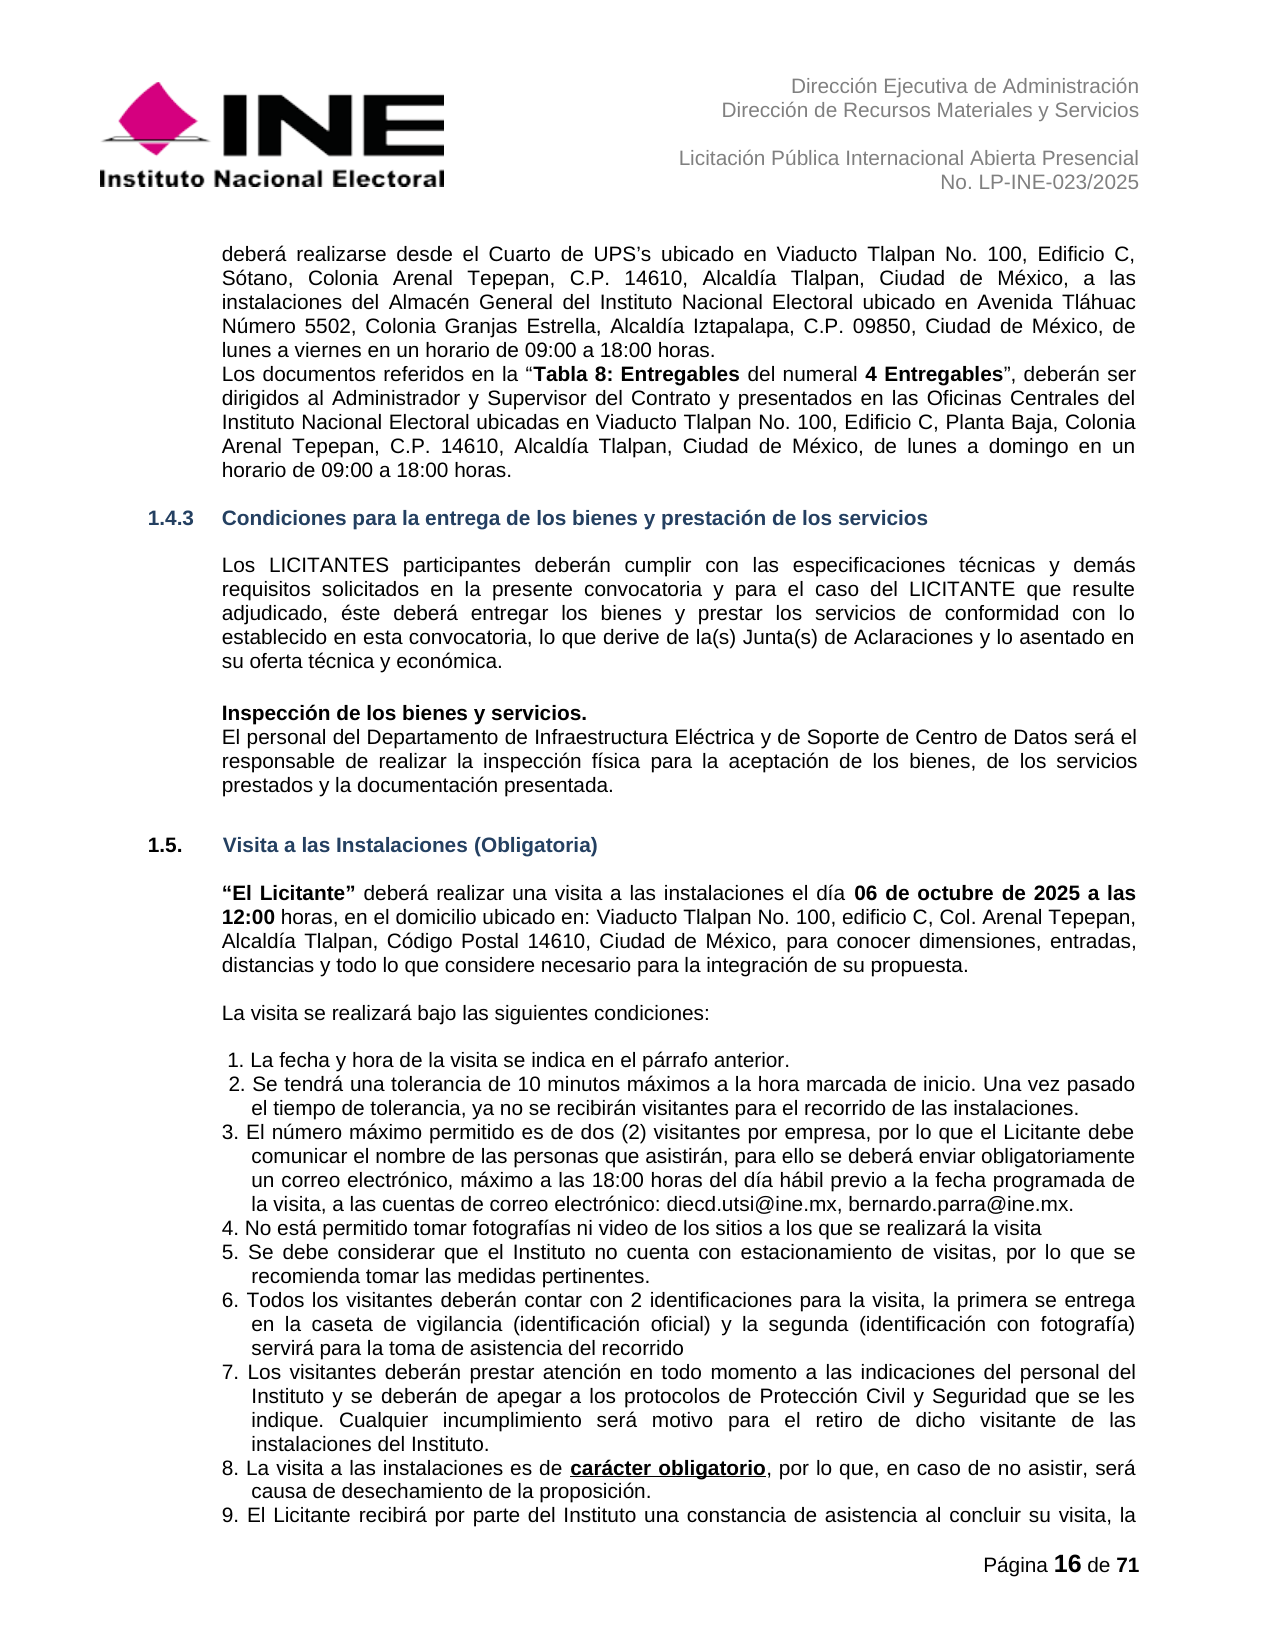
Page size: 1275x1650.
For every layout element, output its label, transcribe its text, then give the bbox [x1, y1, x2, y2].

text Los documentos referidos en la “Tabla 8: Entregables del numeral 4 Entregables”, deberán ser dirigidos al Administrador y Supervisor del Contrato y presentados en las Oficinas Centrales del Instituto Nacional Electoral ubicadas en Viaducto Tlalpan No. 100, Edificio C, Planta Baja, Colonia Arenal Tepepan, C.P. 14610, Alcaldía Tlalpan, Ciudad de México, de lunes a domingo en un horario de 09:00 a 18:00 horas. [222, 362, 1137, 481]
text La visita se realizará bajo las siguientes condiciones: [222, 1000, 1137, 1024]
text Inspección de los bienes y servicios. [222, 701, 1139, 724]
list 5. Se debe considerar que el Instituto no cuenta con estacionamiento de visitas, por lo que se recomienda tomar las medidas pertinentes. [222, 1240, 1137, 1288]
picture [100, 82, 444, 187]
list 6. Todos los visitantes deberán contar con 2 identificaciones para la visita, la primera se entrega en la caseta de vigilancia (identificación oficial) y la segunda (identificación con fotografía) servirá para la toma de asistencia del recorrido [222, 1288, 1137, 1359]
list 3. El número máximo permitido es de dos (2) visitantes por empresa, por lo que el Licitante debe comunicar el nombre de las personas que asistirán, para ello se deberá enviar obligatoriamente un correo electrónico, máximo a las 18:00 horas del día hábil previo a la fecha programada de la visita, a las cuentas de correo electrónico: diecd.utsi@ine.mx, bernardo.parra@ine.mx. [222, 1120, 1137, 1216]
subtitle Visita a las Instalaciones (Obligatoria) [148, 833, 1139, 857]
list 1. La fecha y hora de la visita se indica en el párrafo anterior. [221, 1048, 1137, 1072]
list 7. Los visitantes deberán prestar atención en todo momento a las indicaciones del personal del Instituto y se deberán de apegar a los protocolos de Protección Civil y Seguridad que se les indique. Cualquier incumplimiento será motivo para el retiro de dicho visitante de las instalaciones del Instituto. [222, 1359, 1137, 1455]
list 4. No está permitido tomar fotografías ni video de los sitios a los que se realizará la visita [222, 1216, 1137, 1240]
text Los LICITANTES participantes deberán cumplir con las especificaciones técnicas y demás requisitos solicitados en la presente convocatoria y para el caso del LICITANTE que resulte adjudicado, éste deberá entregar los bienes y prestar los servicios de conformidad con lo establecido en esta convocatoria, lo que derive de la(s) Junta(s) de Aclaraciones y lo asentado en su oferta técnica y económica. [222, 529, 1137, 673]
text El personal del Departamento de Infraestructura Eléctrica y de Soporte de Centro de Datos será el responsable de realizar la inspección física para la aceptación de los bienes, de los servicios prestados y la documentación presentada. [222, 724, 1139, 796]
text 1.4.3 Condiciones para la entrega de los bienes y prestación de los servicios [148, 505, 1137, 529]
list 8. La visita a las instalaciones es de carácter obligatorio, por lo que, en caso de no asistir, será causa de desechamiento de la proposición. [222, 1455, 1137, 1503]
list 2. Se tendrá una tolerancia de 10 minutos máximos a la hora marcada de inicio. Una vez pasado el tiempo de tolerancia, ya no se recibirán visitantes para el recorrido de las instalaciones. [222, 1072, 1137, 1120]
text “El Licitante” deberá realizar una visita a las instalaciones el día 06 de octubre de 2025 a las 12:00 horas, en el domicilio ubicado en: Viaducto Tlalpan No. 100, edificio C, Col. Arenal Tepepan, Alcaldía Tlalpan, Código Postal 14610, Ciudad de México, para conocer dimensiones, entradas, distancias y todo lo que considere necesario para la integración de su propuesta. [222, 881, 1137, 976]
